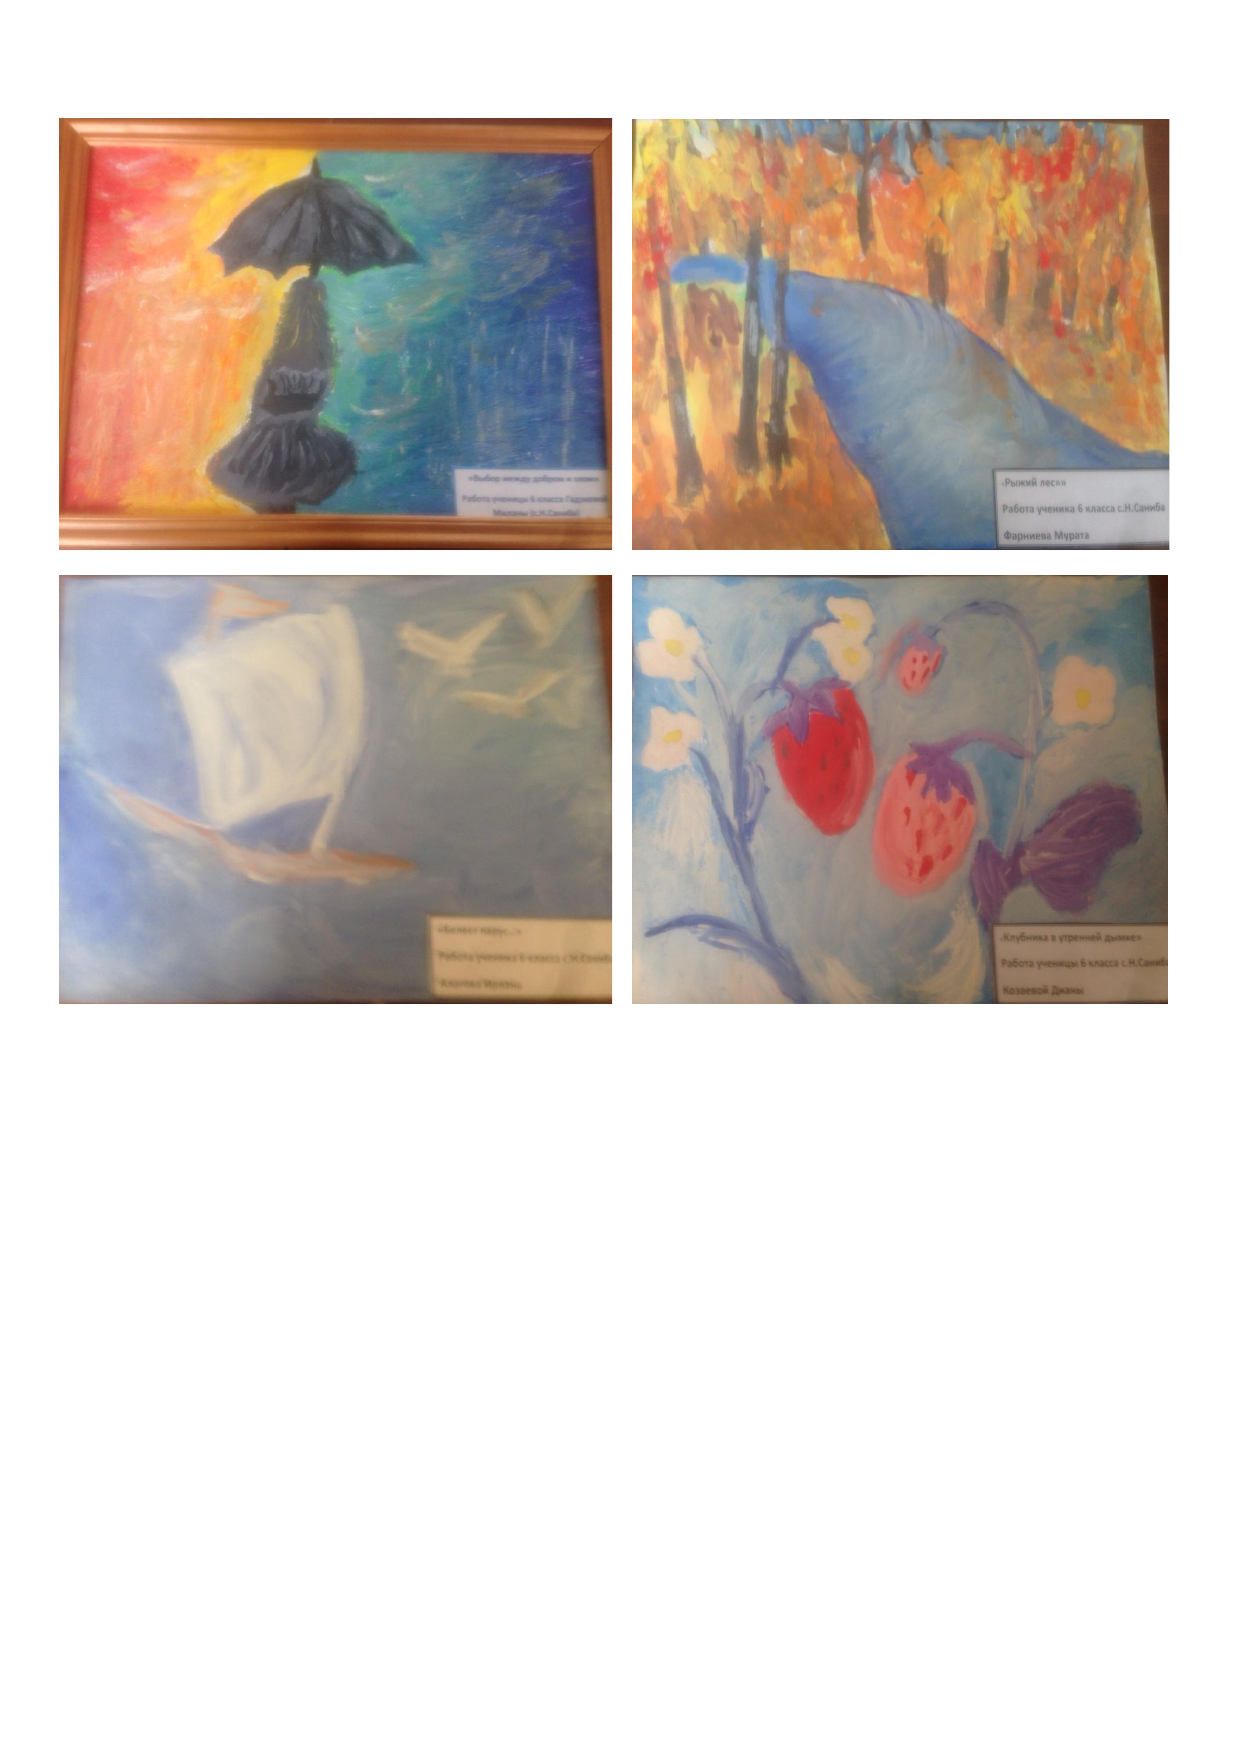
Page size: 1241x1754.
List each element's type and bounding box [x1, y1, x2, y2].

picture [632, 575, 1168, 1004]
picture [59, 118, 613, 550]
picture [59, 575, 613, 1004]
picture [632, 119, 1170, 550]
